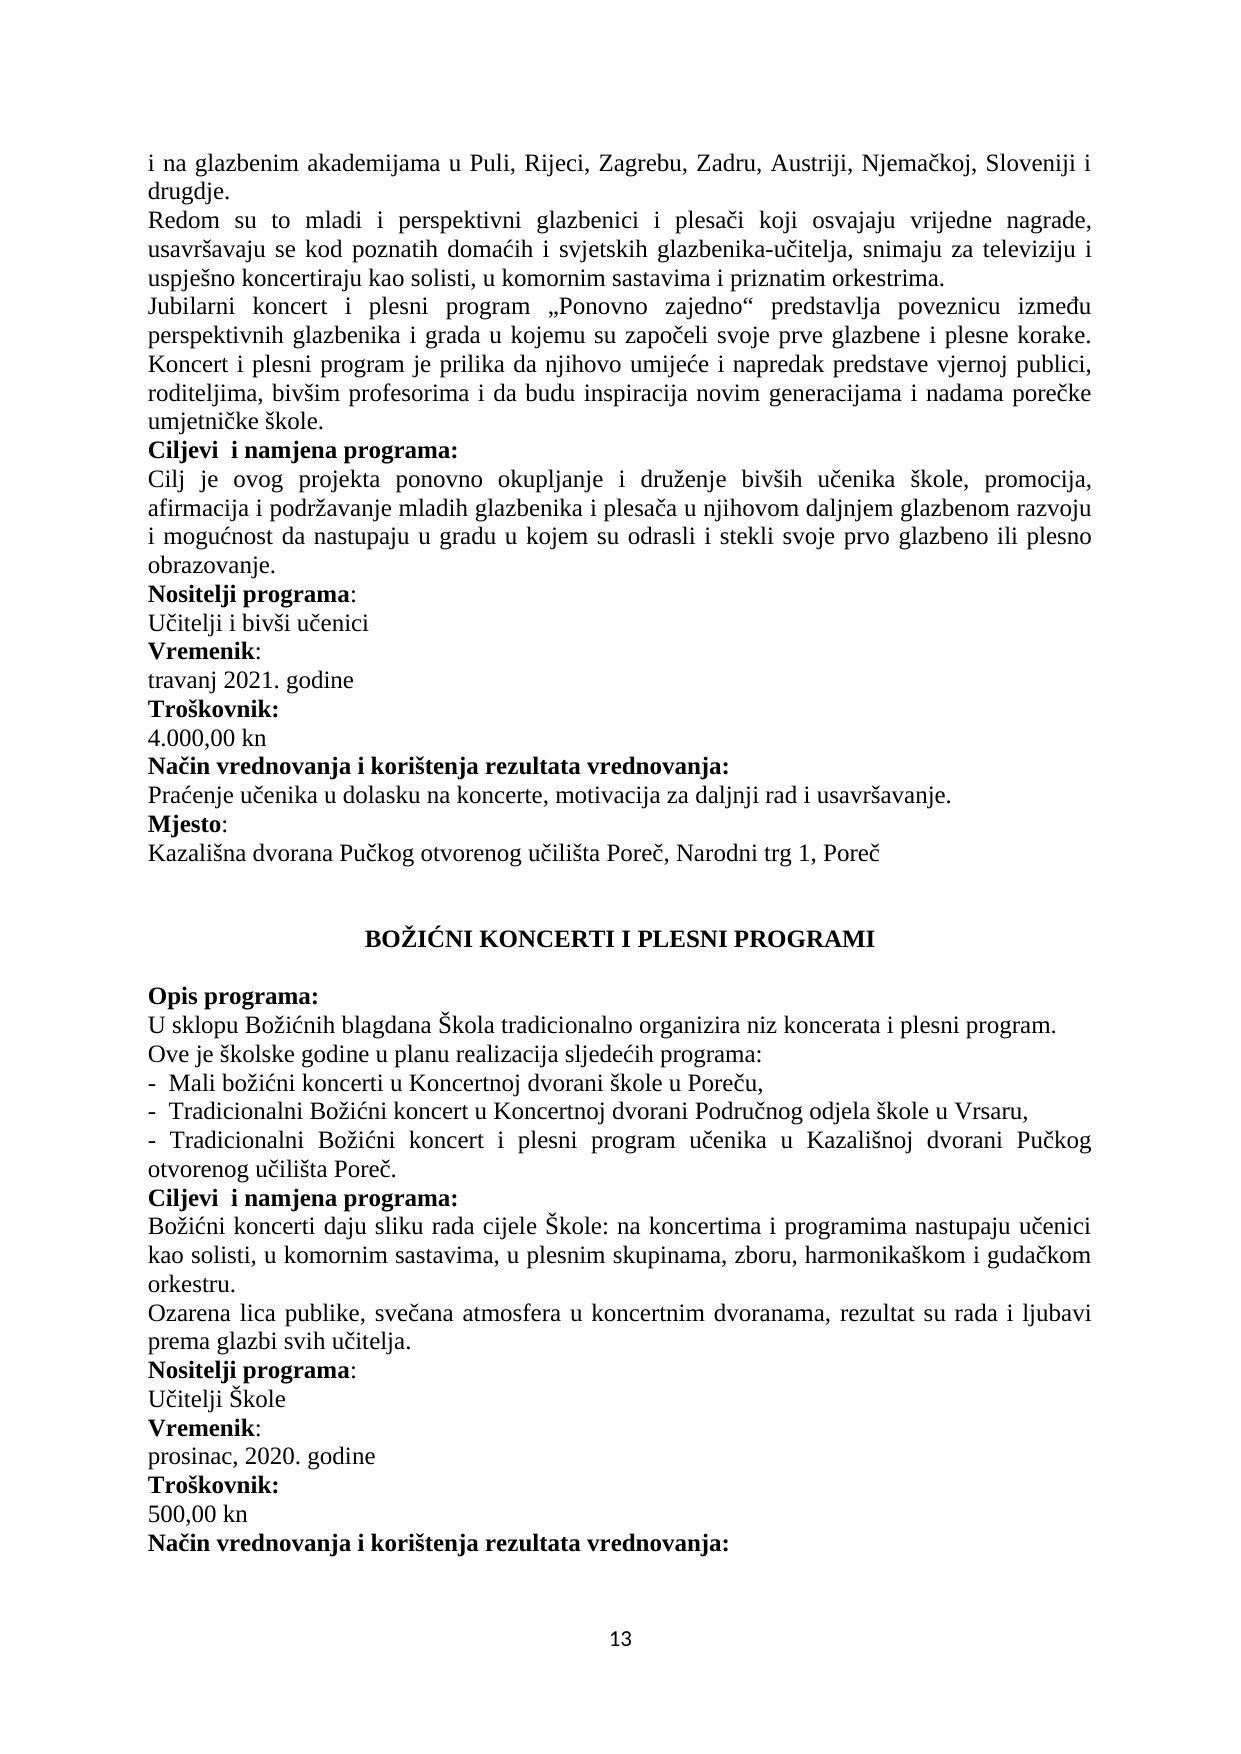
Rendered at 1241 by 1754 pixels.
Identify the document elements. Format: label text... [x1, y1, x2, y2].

text Nositelji programa: [148, 1355, 1093, 1384]
text 4.000,00 kn [148, 723, 1093, 751]
text 500,00 kn [148, 1499, 1093, 1528]
text Ciljevi i namjena programa: [148, 435, 1093, 464]
text Jubilarni koncert i plesni program „Ponovno zajedno“ predstavlja poveznicu između perspektivnih glazbenika i grada u kojemu su započeli svoje prve glazbene i plesne korake. Koncert i plesni program je prilika da njihovo umijeće i napredak predstave vjernoj publici, roditeljima, bivšim profesorima i da budu inspiracija novim generacijama i nadama porečke umjetničke škole. [148, 291, 1093, 435]
text Nositelji programa: [148, 579, 1093, 608]
text Ove je školske godine u planu realizacija sljedećih programa: [148, 1039, 1093, 1068]
text Način vrednovanja i korištenja rezultata vrednovanja: [148, 1528, 1093, 1556]
text BOŽIĆNI KONCERTI I PLESNI PROGRAMI [148, 924, 1093, 953]
text Troškovnik: [148, 1470, 1093, 1499]
text Ciljevi i namjena programa: [148, 1183, 1093, 1211]
text Mjesto: [148, 809, 1093, 838]
text Ozarena lica publike, svečana atmosfera u koncertnim dvoranama, rezultat su rada i ljubavi prema glazbi svih učitelja. [148, 1298, 1093, 1355]
text - Tradicionalni Božićni koncert i plesni program učenika u Kazališnoj dvorani Pučkog otvorenog učilišta Poreč. [148, 1125, 1093, 1183]
text prosinac, 2020. godine [148, 1441, 1093, 1470]
text Redom su to mladi i perspektivni glazbenici i plesači koji osvajaju vrijedne nagrade, usavršavaju se kod poznatih domaćih i svjetskih glazbenika-učitelja, snimaju za televiziju i uspješno koncertiraju kao solisti, u komornim sastavima i priznatim orkestrima. [148, 205, 1093, 291]
text Učitelji i bivši učenici [148, 608, 1093, 636]
text Učitelji Škole [148, 1384, 1093, 1413]
text Kazališna dvorana Pučkog otvorenog učilišta Poreč, Narodni trg 1, Poreč [148, 838, 1093, 866]
text Opis programa: [148, 981, 1093, 1010]
text - Tradicionalni Božićni koncert u Koncertnoj dvorani Područnog odjela škole u Vrsaru, [148, 1096, 1093, 1125]
text Način vrednovanja i korištenja rezultata vrednovanja: [148, 751, 1093, 780]
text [148, 148, 1093, 205]
text Troškovnik: [148, 694, 1093, 723]
text Vremenik: [148, 1413, 1093, 1441]
text U sklopu Božićnih blagdana Škola tradicionalno organizira niz koncerata i plesni program. [148, 1010, 1093, 1039]
text - Mali božićni koncerti u Koncertnoj dvorani škole u Poreču, [148, 1068, 1093, 1096]
text Vremenik: [148, 636, 1093, 665]
text travanj 2021. godine [148, 665, 1093, 694]
text Božićni koncerti daju sliku rada cijele Škole: na koncertima i programima nastupaju učenici kao solisti, u komornim sastavima, u plesnim skupinama, zboru, harmonikaškom i gudačkom orkestru. [148, 1211, 1093, 1298]
text Praćenje učenika u dolasku na koncerte, motivacija za daljnji rad i usavršavanje. [148, 780, 1093, 809]
text Cilj je ovog projekta ponovno okupljanje i druženje bivših učenika škole, promocija, afirmacija i podržavanje mladih glazbenika i plesača u njihovom daljnjem glazbenom razvoju i mogućnost da nastupaju u gradu u kojem su odrasli i stekli svoje prvo glazbeno ili plesno obrazovanje. [148, 464, 1093, 579]
